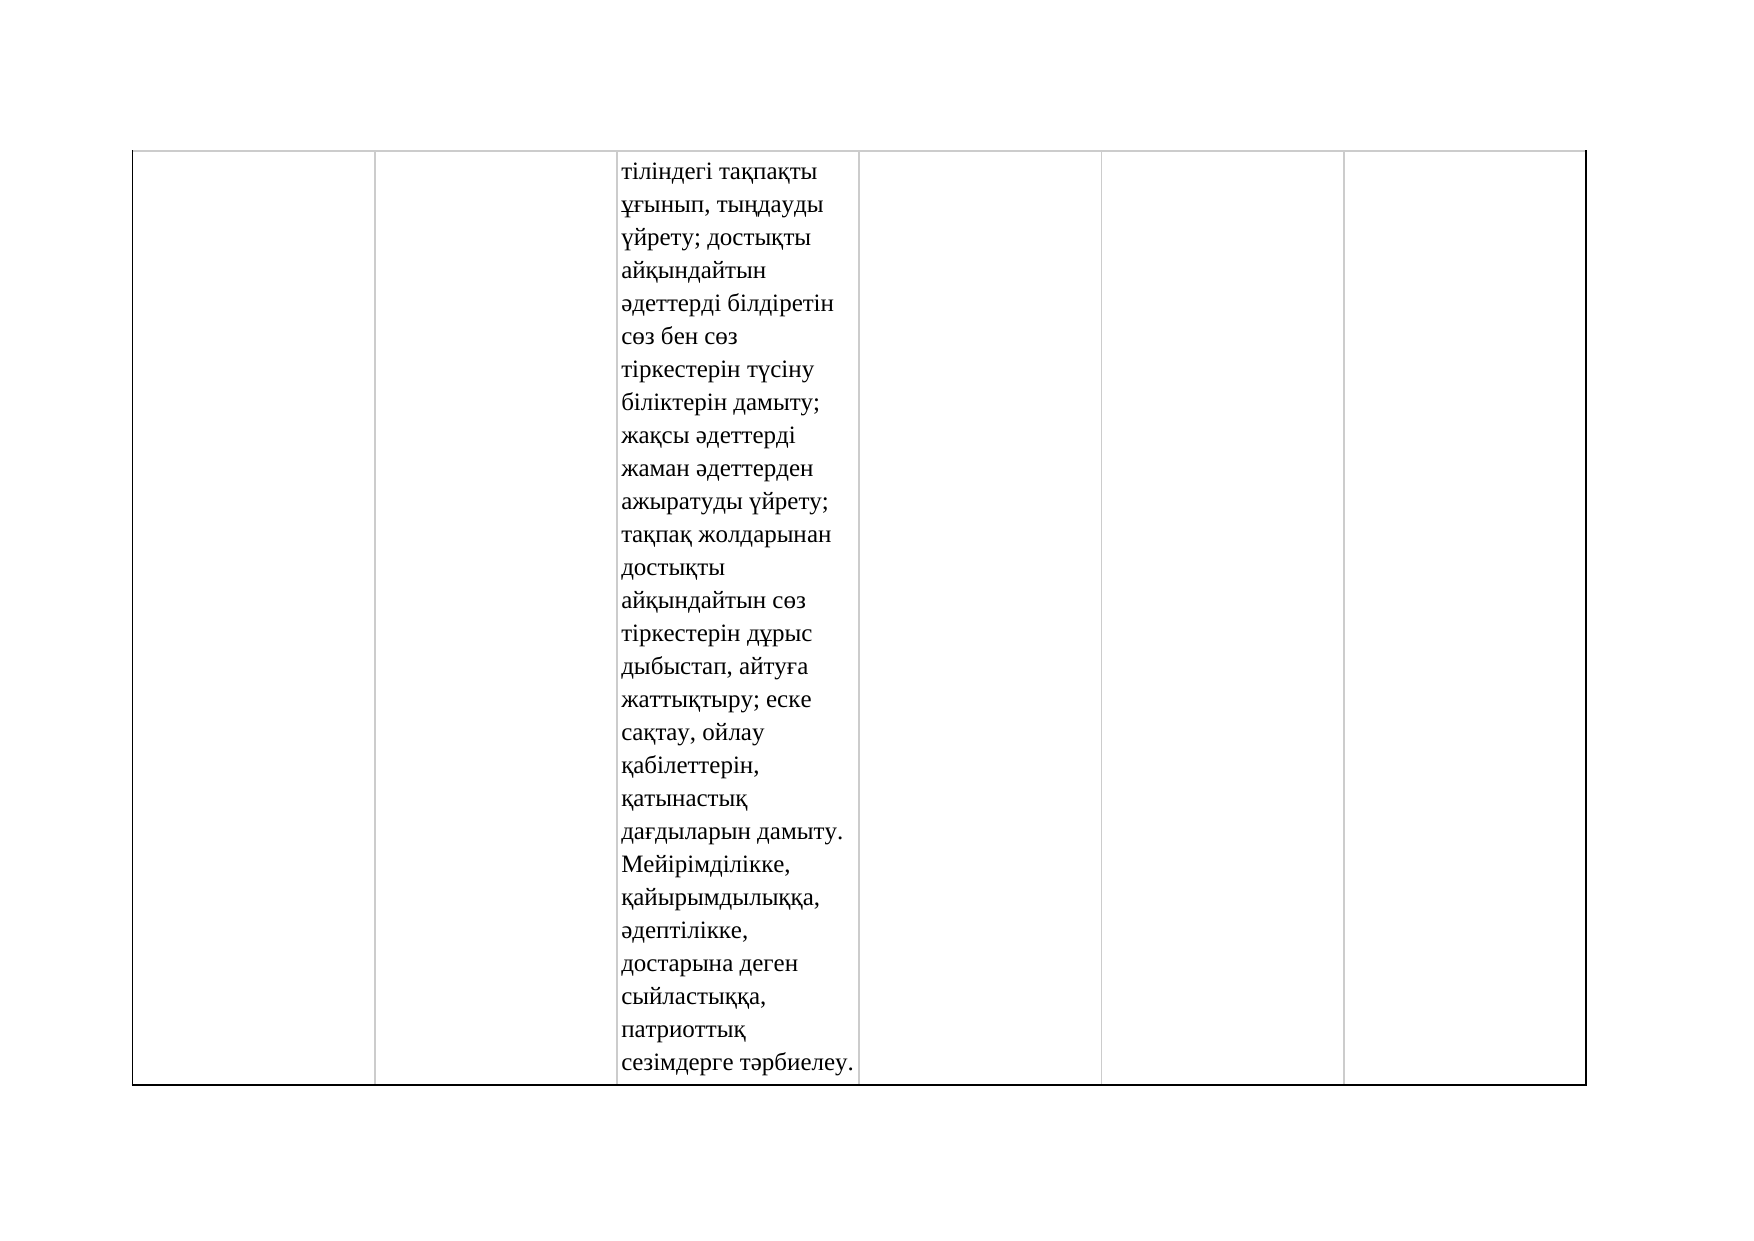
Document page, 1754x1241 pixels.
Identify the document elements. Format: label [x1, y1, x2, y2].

table_cell [618, 152, 858, 1084]
table_cell [860, 152, 1101, 1084]
table_cell [376, 152, 616, 1084]
table_cell [1102, 152, 1343, 1084]
table_cell [133, 152, 374, 1084]
table_cell [1345, 152, 1585, 1084]
